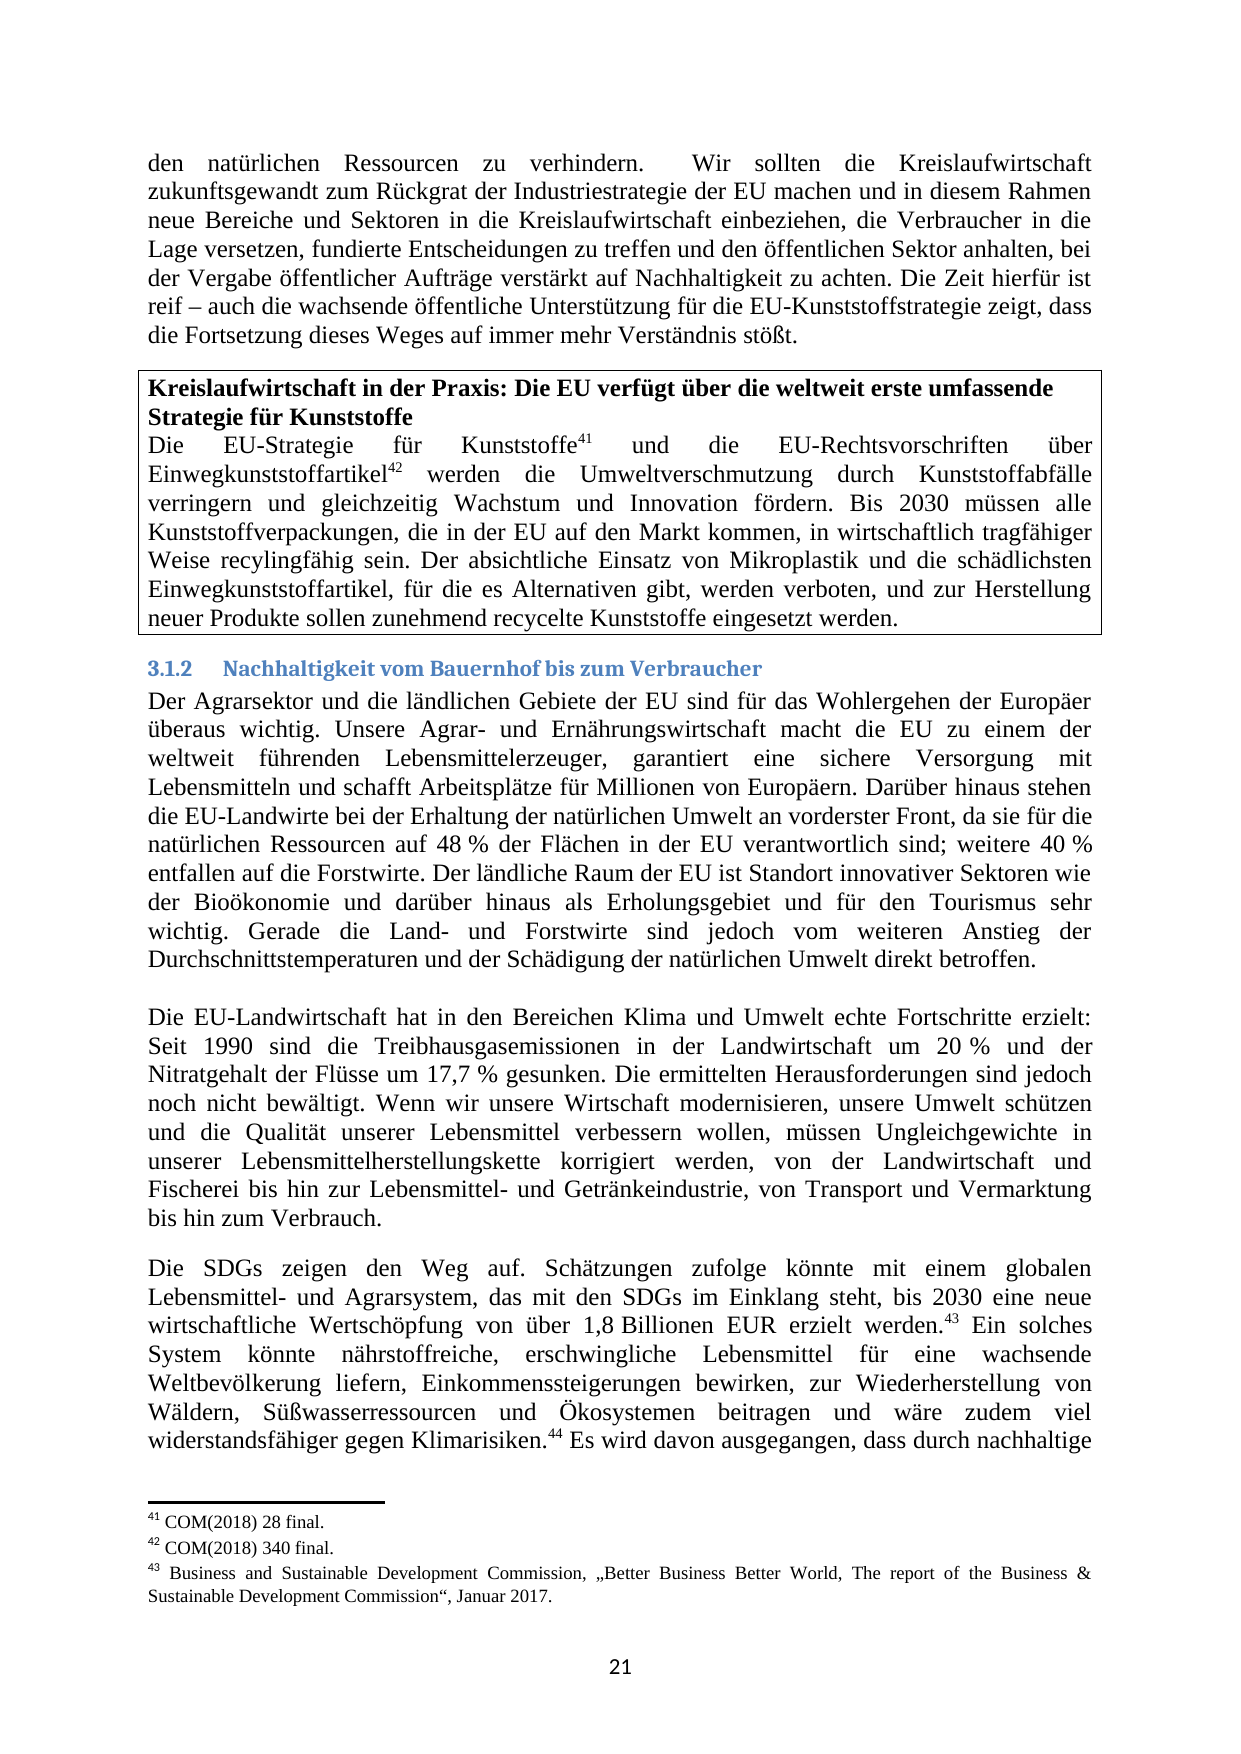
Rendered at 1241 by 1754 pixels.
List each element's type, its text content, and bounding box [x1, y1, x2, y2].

text Die EU-Landwirtschaft hat in den Bereichen Klima und Umwelt echte Fortschritte erzielt: Seit 1990 sind die Treibhausgasemissionen in der Landwirtschaft um 20 % und der Nitratgehalt der Flüsse um 17,7 % gesunken. Die ermittelten Herausforderungen sind jedoch noch nicht bewältigt. Wenn wir unsere Wirtschaft modernisieren, unsere Umwelt schützen und die Qualität unserer Lebensmittel verbessern wollen, müssen Ungleichgewichte in unserer Lebensmittelherstellungskette korrigiert werden, von der Landwirtschaft und Fischerei bis hin zur Lebensmittel- und Getränkeindustrie, von Transport und Vermarktung bis hin zum Verbrauch. [148, 1002, 1093, 1232]
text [148, 148, 1093, 349]
text Die EU-Strategie für Kunststoffe und die EU-Rechtsvorschriften über Einwegkunststoffartikel werden die Umweltverschmutzung durch Kunststoffabfälle verringern und gleichzeitig Wachstum und Innovation fördern. Bis 2030 müssen alle Kunststoffverpackungen, die in der EU auf den Markt kommen, in wirtschaftlich tragfähiger Weise recylingfähig sein. Der absichtliche Einsatz von Mikroplastik und die schädlichsten Einwegkunststoffartikel, für die es Alternativen gibt, werden verboten, und zur Herstellung neuer Produkte sollen zunehmend recycelte Kunststoffe eingesetzt werden. [139, 427, 1101, 634]
text Kreislaufwirtschaft in der Praxis: Die EU verfügt über die weltweit erste umfassende Strategie für Kunststoffe [139, 371, 1101, 427]
subtitle Nachhaltigkeit vom Bauernhof bis zum Verbraucher [148, 656, 1093, 682]
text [148, 1253, 1093, 1454]
text Der Agrarsektor und die ländlichen Gebiete der EU sind für das Wohlergehen der Europäer überaus wichtig. Unsere Agrar- und Ernährungswirtschaft macht die EU zu einem der weltweit führenden Lebensmittelerzeuger, garantiert eine sichere Versorgung mit Lebensmitteln und schafft Arbeitsplätze für Millionen von Europäern. Darüber hinaus stehen die EU-Landwirte bei der Erhaltung der natürlichen Umwelt an vorderster Front, da sie für die natürlichen Ressourcen auf 48 % der Flächen in der EU verantwortlich sind; weitere 40 % entfallen auf die Forstwirte. Der ländliche Raum der EU ist Standort innovativer Sektoren wie der Bioökonomie und darüber hinaus als Erholungsgebiet und für den Tourismus sehr wichtig. Gerade die Land- und Forstwirte sind jedoch vom weiteren Anstieg der Durchschnittstemperaturen und der Schädigung der natürlichen Umwelt direkt betroffen. [148, 686, 1093, 973]
